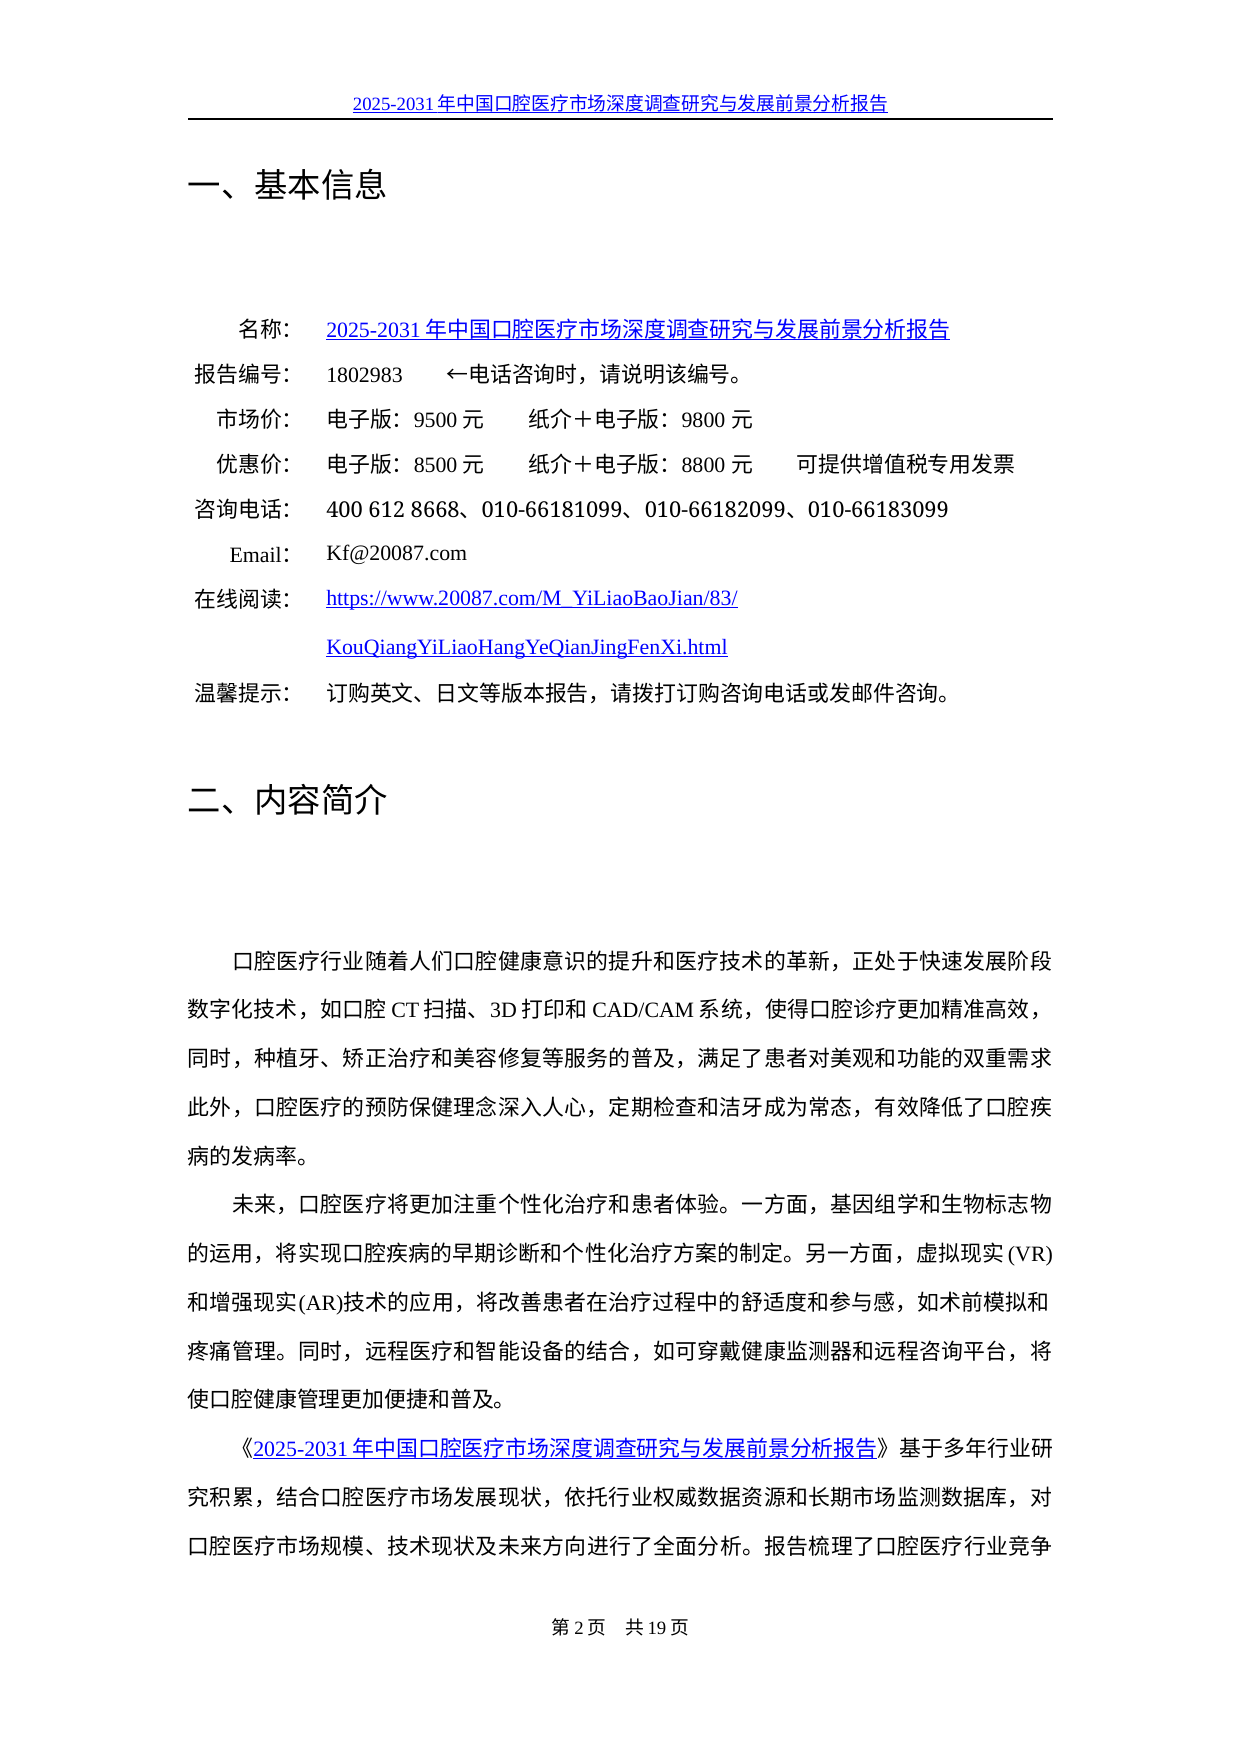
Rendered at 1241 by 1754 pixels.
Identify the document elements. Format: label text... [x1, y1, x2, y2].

table_cell [315, 582, 1073, 675]
table_header 2025-2031年中国口腔医疗市场深度调查研究与发展前景分析报告 [315, 312, 1073, 357]
table_cell 1802983 ←电话咨询时，请说明该编号。 [315, 357, 1073, 402]
table_cell 温馨提示： [167, 675, 315, 720]
title 一、基本信息 [187, 150, 1053, 215]
table_cell 400 612 8668、010-66181099、010-66182099、010-66183099 [315, 492, 1073, 537]
table_cell 优惠价： [167, 447, 315, 492]
table_header 名称： [167, 312, 315, 357]
table_cell 电子版：9500 元 纸介＋电子版：9800 元 [315, 402, 1073, 447]
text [187, 943, 1053, 1561]
table_cell Kf@20087.com [315, 537, 1073, 582]
table_cell 订购英文、日文等版本报告，请拨打订购咨询电话或发邮件咨询。 [315, 675, 1073, 720]
title 二、内容简介 [187, 766, 1053, 831]
table_cell 报告编号： [167, 357, 315, 402]
table_cell 在线阅读： [167, 582, 315, 675]
table_cell 电子版：8500 元 纸介＋电子版：8800 元 可提供增值税专用发票 [315, 447, 1073, 492]
table_cell 咨询电话： [167, 492, 315, 537]
table_cell 市场价： [167, 402, 315, 447]
table_cell Email： [167, 537, 315, 582]
